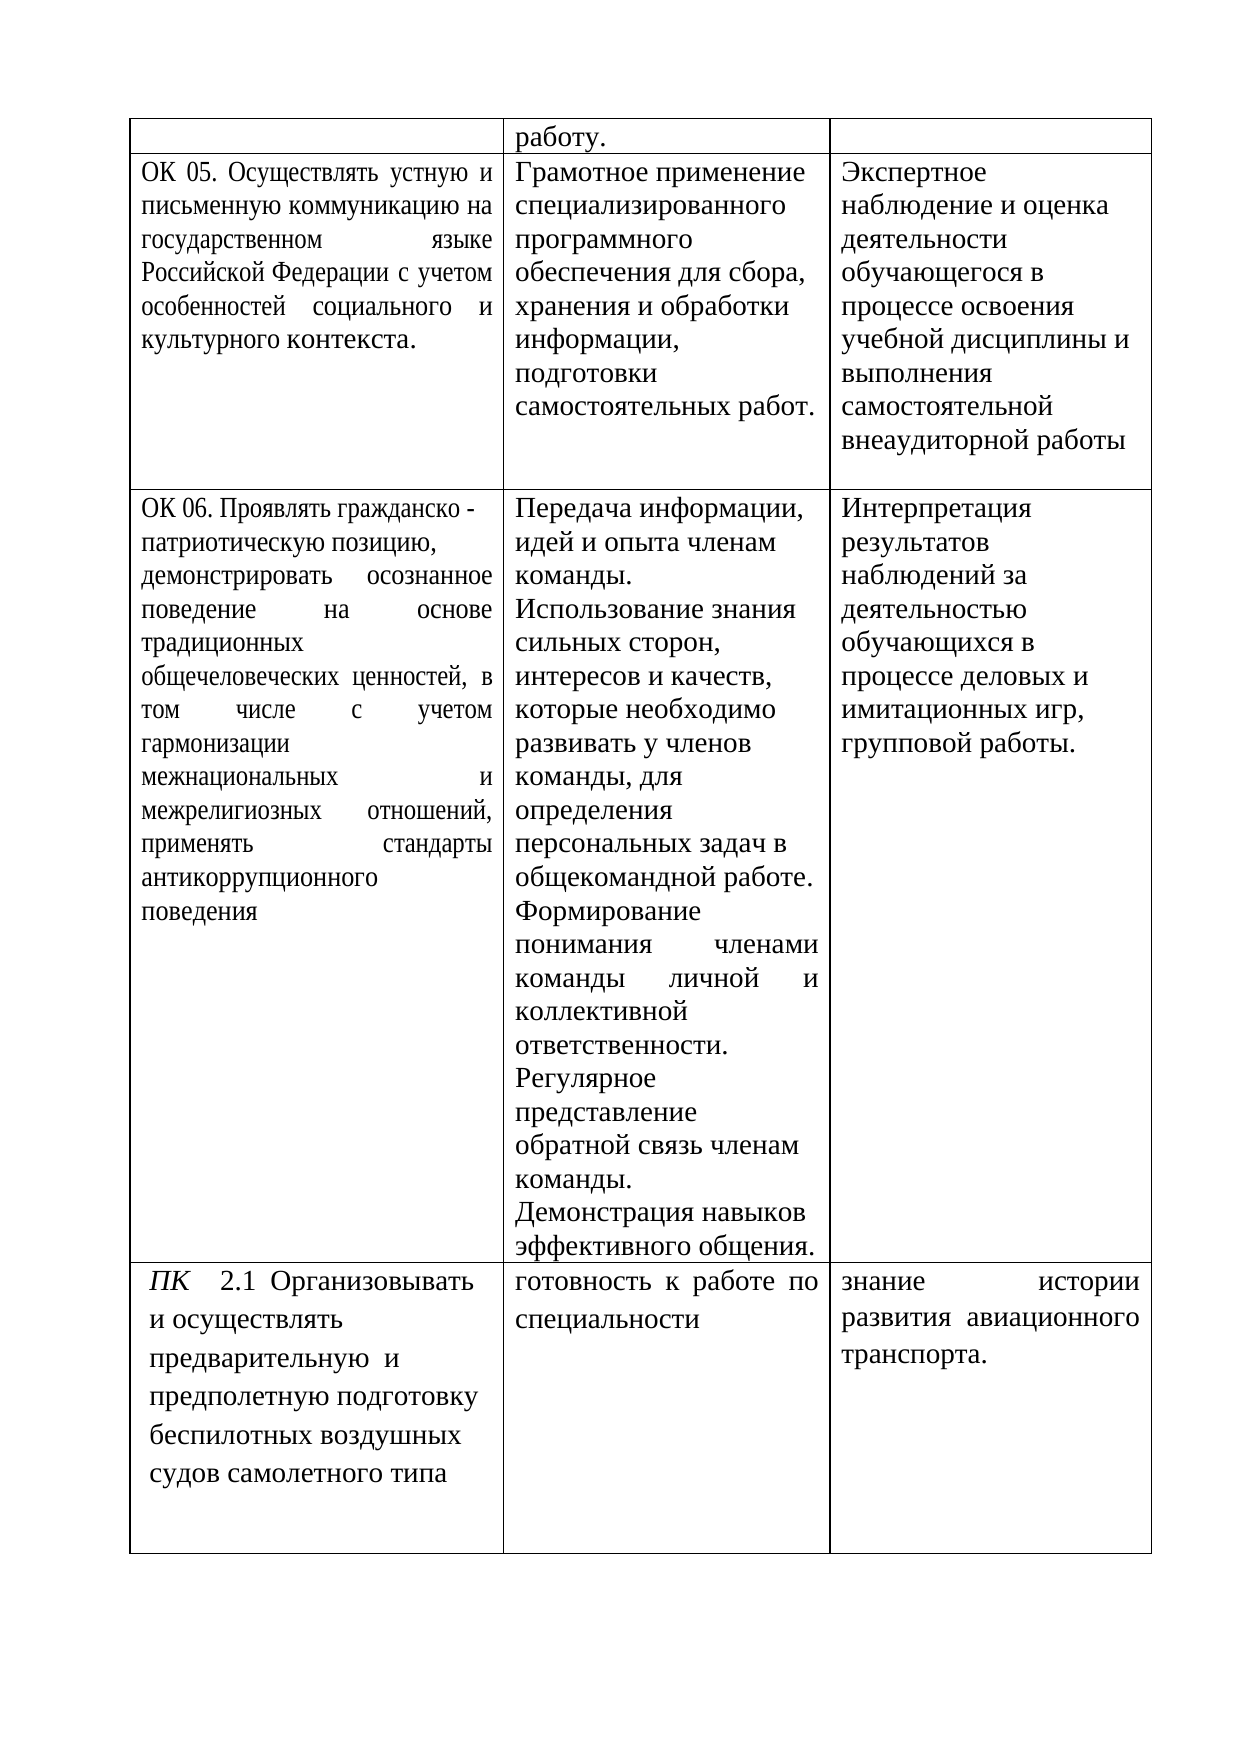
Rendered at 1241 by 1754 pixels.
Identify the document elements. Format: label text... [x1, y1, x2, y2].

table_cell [831, 119, 1151, 153]
table_cell знание истории развития авиационного транспорта. [831, 1263, 1151, 1553]
table_cell готовность к работе по специальности [504, 1263, 829, 1553]
table_cell Экспертное наблюдение и оценка деятельности обучающегося в процессе освоения учебной дисциплины и выполнения самостоятельной внеаудиторной работы [831, 154, 1151, 489]
table_cell Передача информации, идей и опыта членам команды. Использование знания сильных сторон, интересов и качеств, которые необходимо развивать у членов команды, для определения персональных задач в общекомандной работе. Формирование понимания членами команды личной и коллективной ответственности. Регулярное представление обратной связь членам команды. Демонстрация навыков эффективного общения. [504, 490, 829, 1262]
table_cell ПК 2.1 Организовывать и осуществлять предварительную и предполетную подготовку беспилотных воздушных судов самолетного типа [131, 1263, 503, 1553]
table_cell ОК 05. Осуществлять устную и письменную коммуникацию на государственном языке Российской Федерации с учетом особенностей социального и культурного контекста. [131, 154, 503, 489]
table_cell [504, 119, 829, 153]
table_cell Интерпретация результатов наблюдений за деятельностью обучающихся в процессе деловых и имитационных игр, групповой работы. [831, 490, 1151, 1262]
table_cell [131, 119, 503, 153]
table_cell Грамотное применение специализированного программного обеспечения для сбора, хранения и обработки информации, подготовки самостоятельных работ. [504, 154, 829, 489]
table_cell ОК 06. Проявлять гражданско - патриотическую позицию, демонстрировать осознанное поведение на основе традиционных общечеловеческих ценностей, в том числе с учетом гармонизации межнациональных и межрелигиозных отношений, применять стандарты антикоррупционного поведения [131, 490, 503, 1262]
